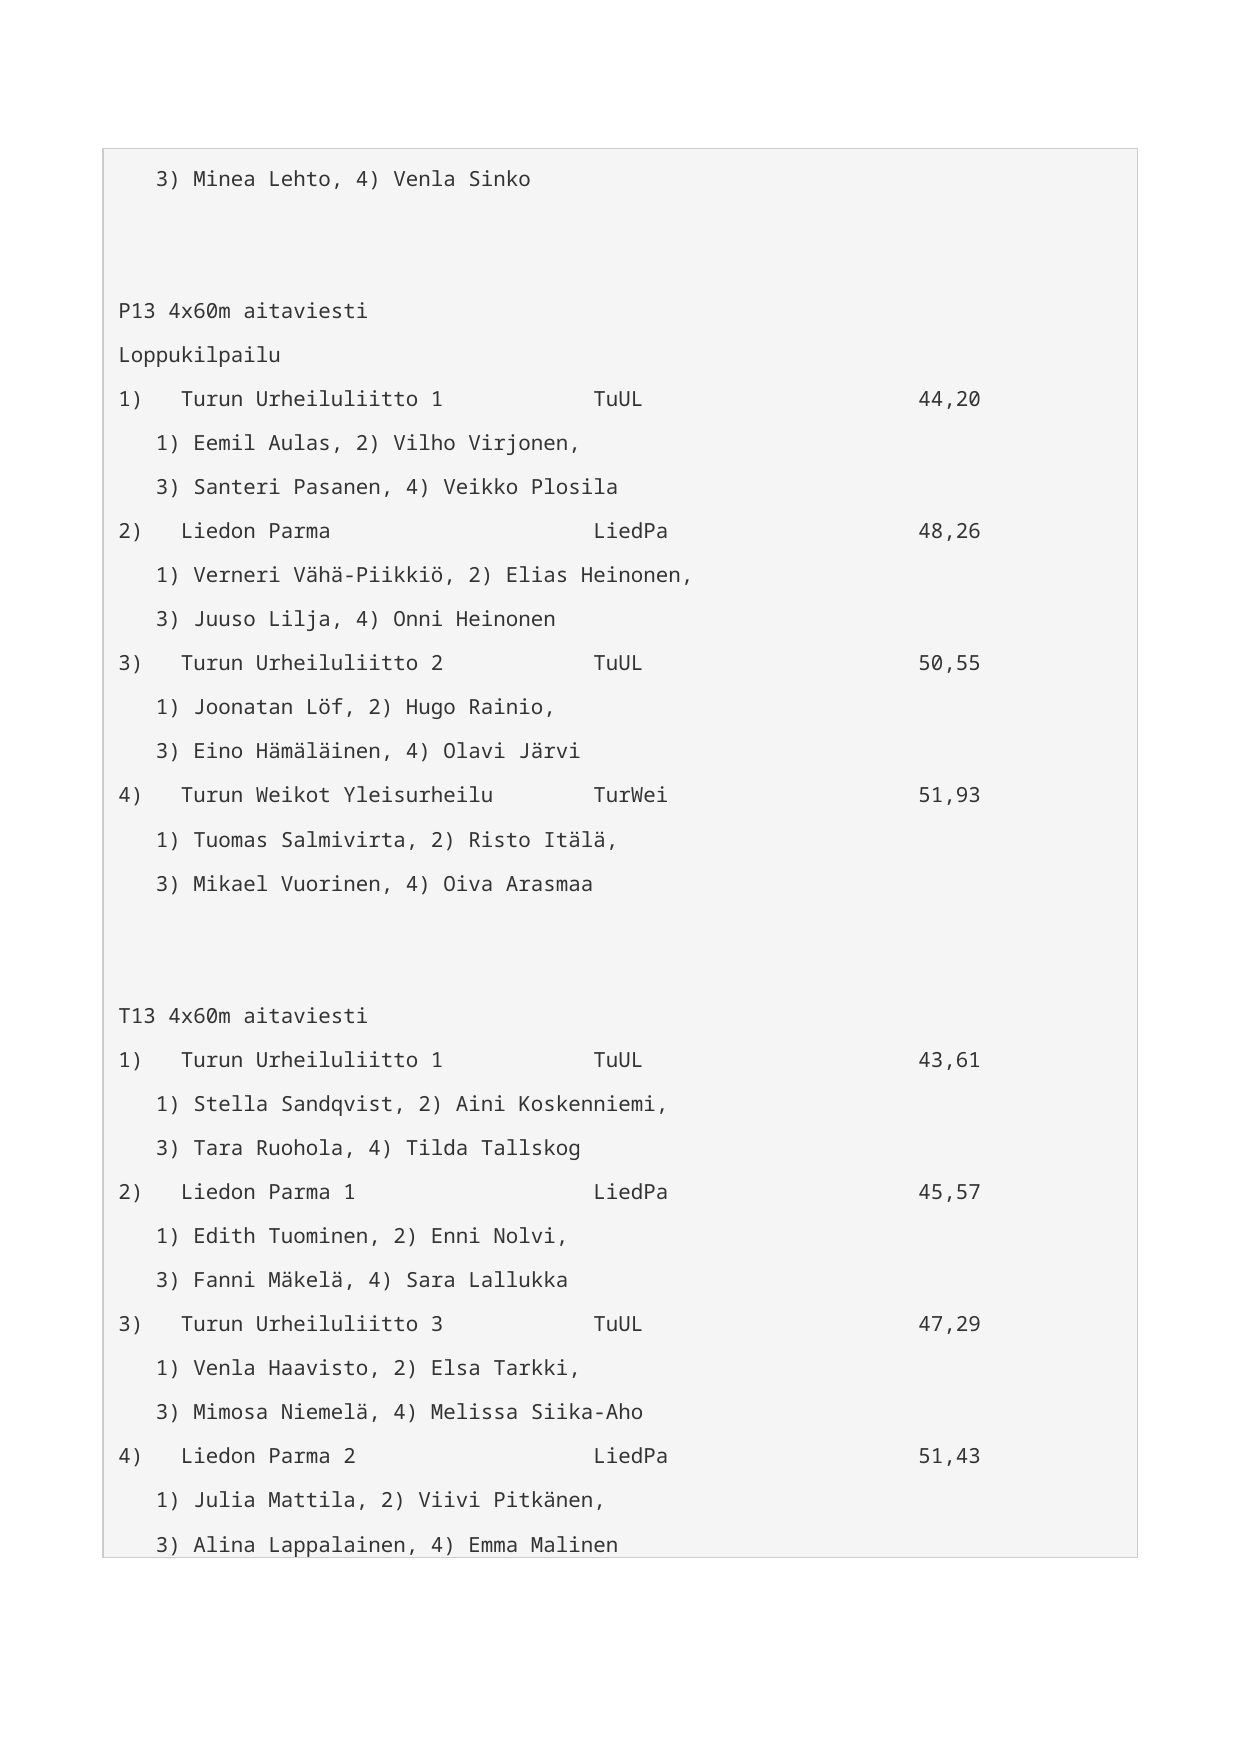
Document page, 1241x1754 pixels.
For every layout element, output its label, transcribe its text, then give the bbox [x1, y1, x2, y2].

text 3) Fanni Mäkelä, 4) Sara Lallukka [104, 1249, 1137, 1293]
text 3) Juuso Lilja, 4) Onni Heinonen [104, 588, 1137, 632]
text 3) Turun Urheiluliitto 3 TuUL 47,29 [104, 1293, 1137, 1337]
text 4) Liedon Parma 2 LiedPa 51,43 [104, 1425, 1137, 1469]
text 3) Mimosa Niemelä, 4) Melissa Siika-Aho [104, 1381, 1137, 1425]
text 3) Eino Hämäläinen, 4) Olavi Järvi [104, 720, 1137, 764]
text 1) Edith Tuominen, 2) Enni Nolvi, [104, 1205, 1137, 1249]
text 3) Tara Ruohola, 4) Tilda Tallskog [104, 1117, 1137, 1161]
text 1) Eemil Aulas, 2) Vilho Virjonen, [104, 412, 1137, 456]
text 3) Santeri Pasanen, 4) Veikko Plosila [104, 456, 1137, 500]
text 1) Turun Urheiluliitto 1 TuUL 43,61 [104, 1029, 1137, 1073]
text 1) Verneri Vähä-Piikkiö, 2) Elias Heinonen, [104, 544, 1137, 588]
text 3) Mikael Vuorinen, 4) Oiva Arasmaa [104, 853, 1137, 897]
text 1) Stella Sandqvist, 2) Aini Koskenniemi, [104, 1073, 1137, 1117]
text 1) Joonatan Löf, 2) Hugo Rainio, [104, 676, 1137, 720]
text 2) Liedon Parma 1 LiedPa 45,57 [104, 1161, 1137, 1205]
text 3) Turun Urheiluliitto 2 TuUL 50,55 [104, 632, 1137, 676]
text 4) Turun Weikot Yleisurheilu TurWei 51,93 [104, 764, 1137, 808]
text 1) Turun Urheiluliitto 1 TuUL 44,20 [104, 368, 1137, 412]
text Loppukilpailu [104, 324, 1137, 368]
text 3) Minea Lehto, 4) Venla Sinko [104, 149, 1137, 192]
text T13 4x60m aitaviesti [104, 985, 1137, 1029]
text 1) Julia Mattila, 2) Viivi Pitkänen, [104, 1469, 1137, 1513]
text 1) Venla Haavisto, 2) Elsa Tarkki, [104, 1337, 1137, 1381]
text 1) Tuomas Salmivirta, 2) Risto Itälä, [104, 808, 1137, 853]
text P13 4x60m aitaviesti [104, 280, 1137, 324]
text 3) Alina Lappalainen, 4) Emma Malinen [104, 1513, 1137, 1557]
text 2) Liedon Parma LiedPa 48,26 [104, 500, 1137, 544]
